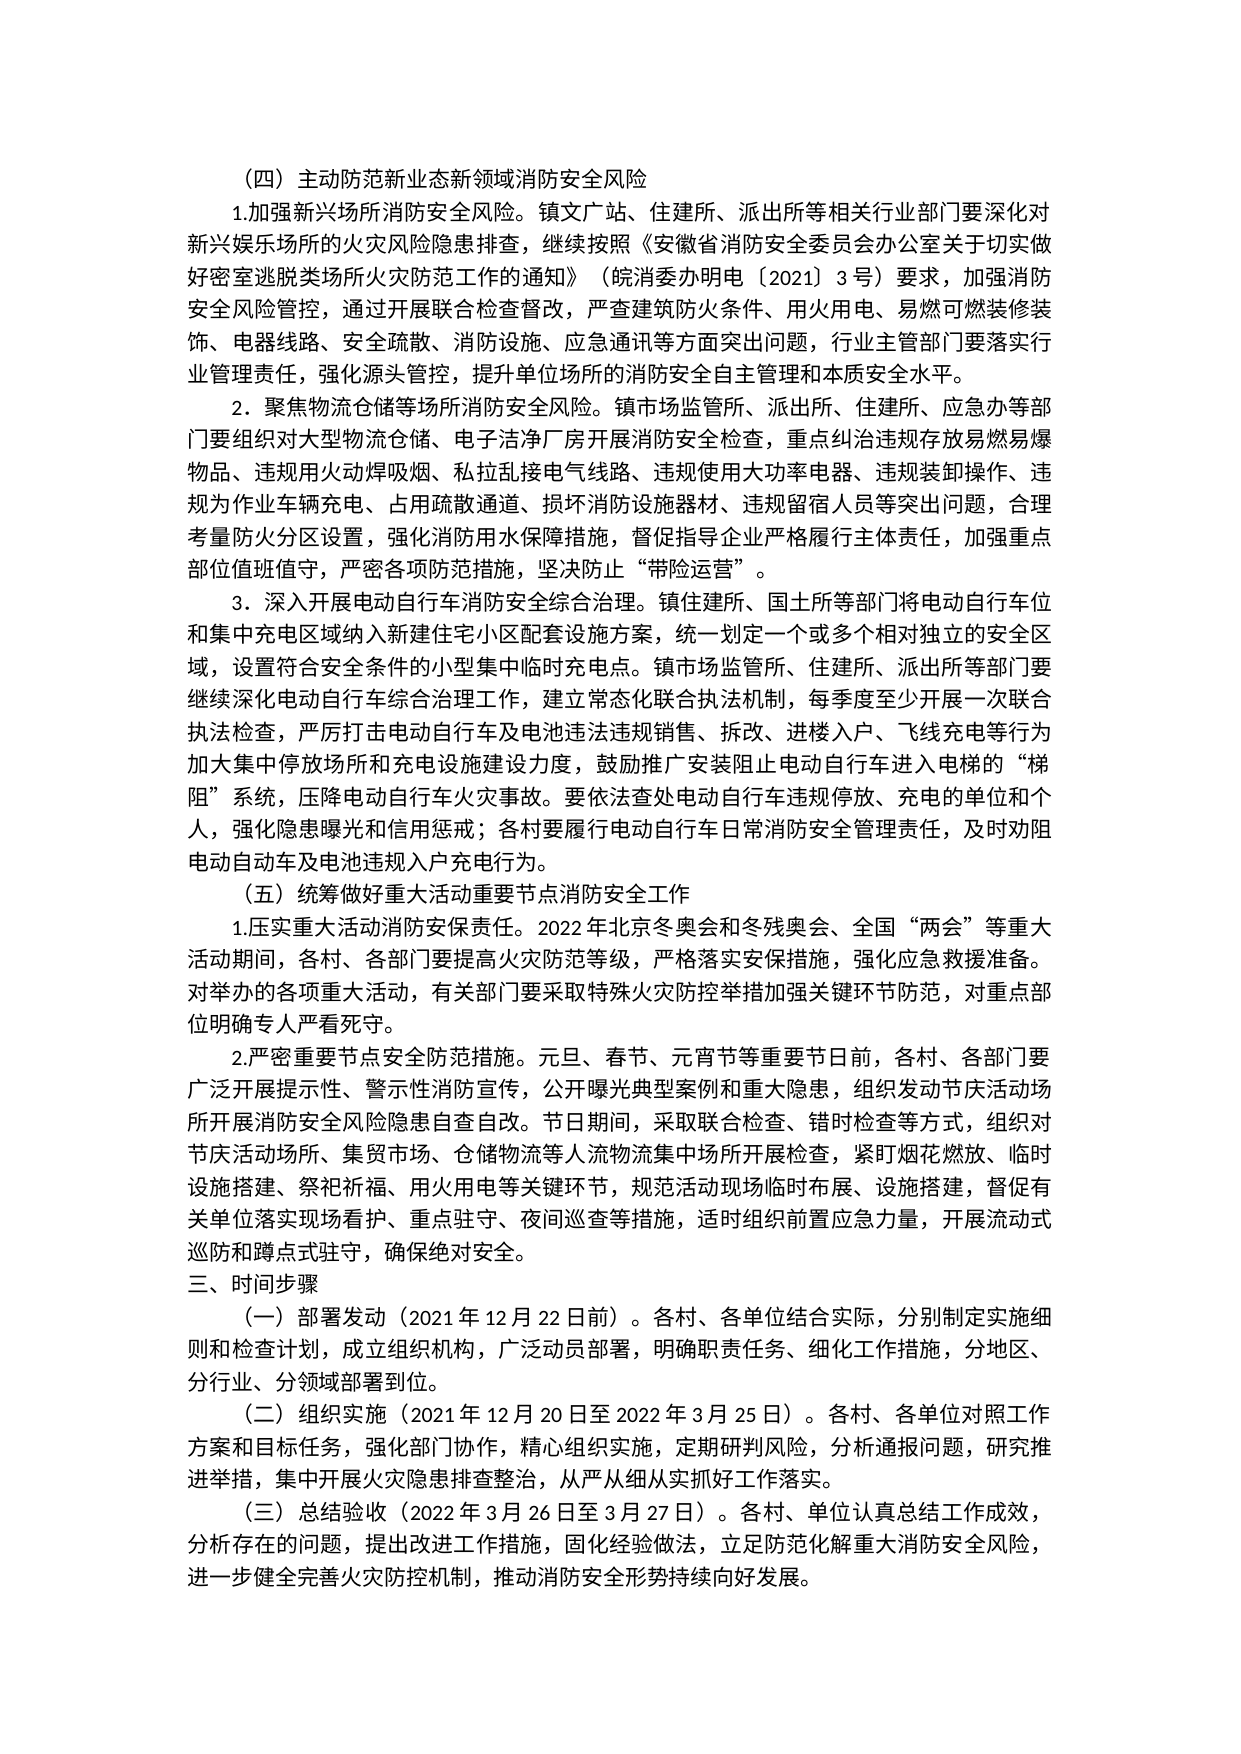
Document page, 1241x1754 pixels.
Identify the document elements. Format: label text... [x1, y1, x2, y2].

text 3．深入开展电动自行车消防安全综合治理。镇住建所、国土所等部门将电动自行车位和集中充电区域纳入新建住宅小区配套设施方案，统一划定一个或多个相对独立的安全区域，设置符合安全条件的小型集中临时充电点。镇市场监管所、住建所、派出所等部门要继续深化电动自行车综合治理工作，建立常态化联合执法机制，每季度至少开展一次联合执法检查，严厉打击电动自行车及电池违法违规销售、拆改、进楼入户、飞线充电等行为，加大集中停放场所和充电设施建设力度，鼓励推广安装阻止电动自行车进入电梯的“梯阻”系统，压降电动自行车火灾事故。要依法查处电动自行车违规停放、充电的单位和个人，强化隐患曝光和信用惩戒；各村要履行电动自行车日常消防安全管理责任，及时劝阻电动自动车及电池违规入户充电行为。 [187, 584, 1053, 877]
text 1.加强新兴场所消防安全风险。镇文广站、住建所、派出所等相关行业部门要深化对新兴娱乐场所的火灾风险隐患排查，继续按照《安徽省消防安全委员会办公室关于切实做好密室逃脱类场所火灾防范工作的通知》（皖消委办明电〔2021〕3号）要求，加强消防安全风险管控，通过开展联合检查督改，严查建筑防火条件、用火用电、易燃可燃装修装饰、电器线路、安全疏散、消防设施、应急通讯等方面突出问题，行业主管部门要落实行业管理责任，强化源头管控，提升单位场所的消防安全自主管理和本质安全水平。 [187, 194, 1053, 389]
text （二）组织实施（2021年12月20日至2022年3月25日）。各村、各单位对照工作方案和目标任务，强化部门协作，精心组织实施，定期研判风险，分析通报问题，研究推进举措，集中开展火灾隐患排查整治，从严从细从实抓好工作落实。 [187, 1397, 1053, 1494]
text （五）统筹做好重大活动重要节点消防安全工作 [187, 877, 1053, 909]
text 1.压实重大活动消防安保责任。2022年北京冬奥会和冬残奥会、全国“两会”等重大活动期间，各村、各部门要提高火灾防范等级，严格落实安保措施，强化应急救援准备。对举办的各项重大活动，有关部门要采取特殊火灾防控举措加强关键环节防范，对重点部位明确专人严看死守。 [187, 909, 1053, 1039]
text 三、时间步骤 [187, 1267, 1053, 1299]
text （四）主动防范新业态新领域消防安全风险 [187, 162, 1053, 194]
text 2．聚焦物流仓储等场所消防安全风险。镇市场监管所、派出所、住建所、应急办等部门要组织对大型物流仓储、电子洁净厂房开展消防安全检查，重点纠治违规存放易燃易爆物品、违规用火动焊吸烟、私拉乱接电气线路、违规使用大功率电器、违规装卸操作、违规为作业车辆充电、占用疏散通道、损坏消防设施器材、违规留宿人员等突出问题，合理考量防火分区设置，强化消防用水保障措施，督促指导企业严格履行主体责任，加强重点部位值班值守，严密各项防范措施，坚决防止“带险运营”。 [187, 389, 1053, 584]
text （一）部署发动（2021年12月22日前）。各村、各单位结合实际，分别制定实施细则和检查计划，成立组织机构，广泛动员部署，明确职责任务、细化工作措施，分地区、分行业、分领域部署到位。 [187, 1299, 1053, 1397]
text （三）总结验收（2022年3月26日至3月27日）。各村、单位认真总结工作成效，分析存在的问题，提出改进工作措施，固化经验做法，立足防范化解重大消防安全风险，进一步健全完善火灾防控机制，推动消防安全形势持续向好发展。 [187, 1494, 1053, 1592]
text 2.严密重要节点安全防范措施。元旦、春节、元宵节等重要节日前，各村、各部门要广泛开展提示性、警示性消防宣传，公开曝光典型案例和重大隐患，组织发动节庆活动场所开展消防安全风险隐患自查自改。节日期间，采取联合检查、错时检查等方式，组织对节庆活动场所、集贸市场、仓储物流等人流物流集中场所开展检查，紧盯烟花燃放、临时设施搭建、祭祀祈福、用火用电等关键环节，规范活动现场临时布展、设施搭建，督促有关单位落实现场看护、重点驻守、夜间巡查等措施，适时组织前置应急力量，开展流动式巡防和蹲点式驻守，确保绝对安全。 [187, 1039, 1053, 1267]
